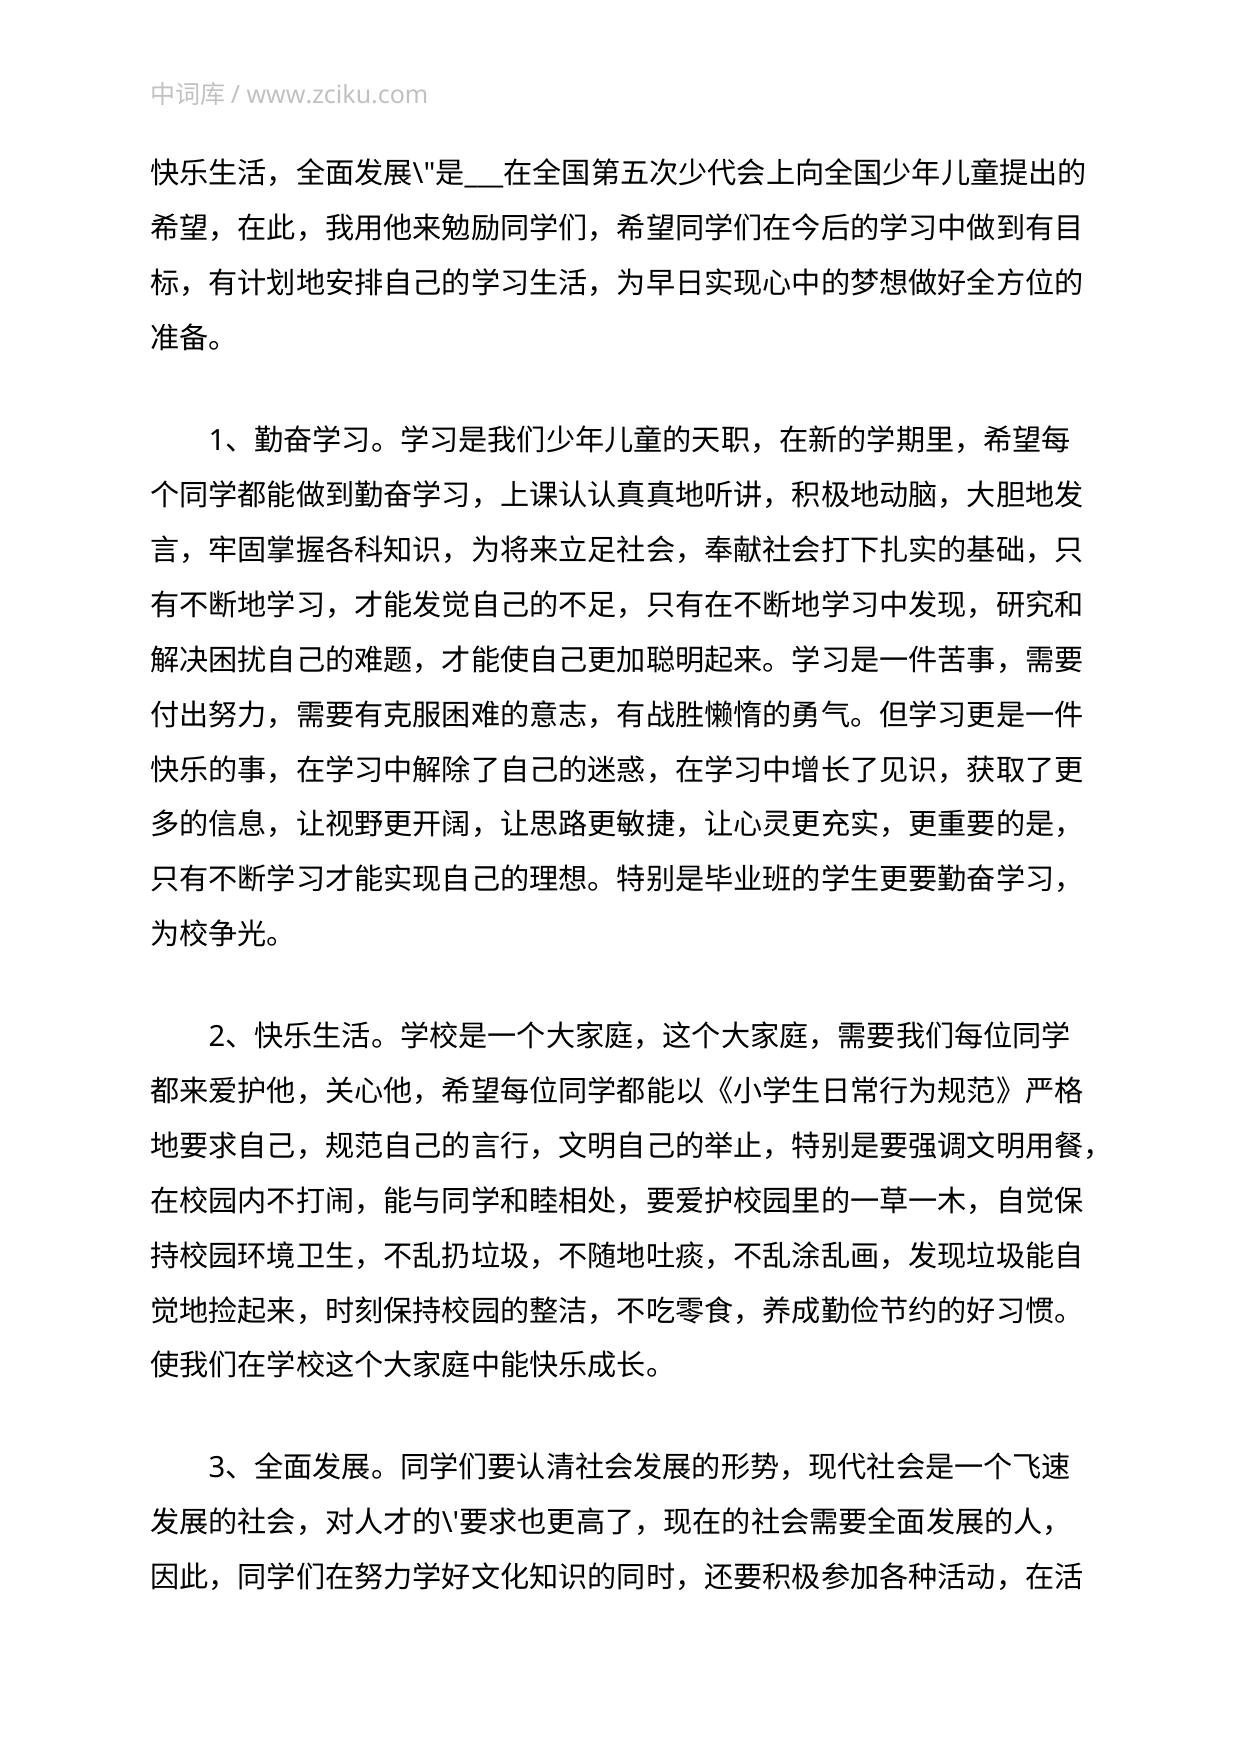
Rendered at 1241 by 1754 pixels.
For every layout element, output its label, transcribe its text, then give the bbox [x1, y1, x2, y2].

text 2、快乐生活。学校是一个大家庭，这个大家庭，需要我们每位同学都来爱护他，关心他，希望每位同学都能以《小学生日常行为规范》严格地要求自己，规范自己的言行，文明自己的举止，特别是要强调文明用餐，在校园内不打闹，能与同学和睦相处，要爱护校园里的一草一木，自觉保持校园环境卫生，不乱扔垃圾，不随地吐痰，不乱涂乱画，发现垃圾能自觉地捡起来，时刻保持校园的整洁，不吃零食，养成勤俭节约的好习惯。使我们在学校这个大家庭中能快乐成长。 [150, 1012, 1090, 1384]
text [150, 150, 1090, 357]
text 1、勤奋学习。学习是我们少年儿童的天职，在新的学期里，希望每个同学都能做到勤奋学习，上课认认真真地听讲，积极地动脑，大胆地发言，牢固掌握各科知识，为将来立足社会，奉献社会打下扎实的基础，只有不断地学习，才能发觉自己的不足，只有在不断地学习中发现，研究和解决困扰自己的难题，才能使自己更加聪明起来。学习是一件苦事，需要付出努力，需要有克服困难的意志，有战胜懒惰的勇气。但学习更是一件快乐的事，在学习中解除了自己的迷惑，在学习中增长了见识，获取了更多的信息，让视野更开阔，让思路更敏捷，让心灵更充实，更重要的是，只有不断学习才能实现自己的理想。特别是毕业班的学生更要勤奋学习，为校争光。 [150, 417, 1090, 953]
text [150, 1444, 1090, 1596]
